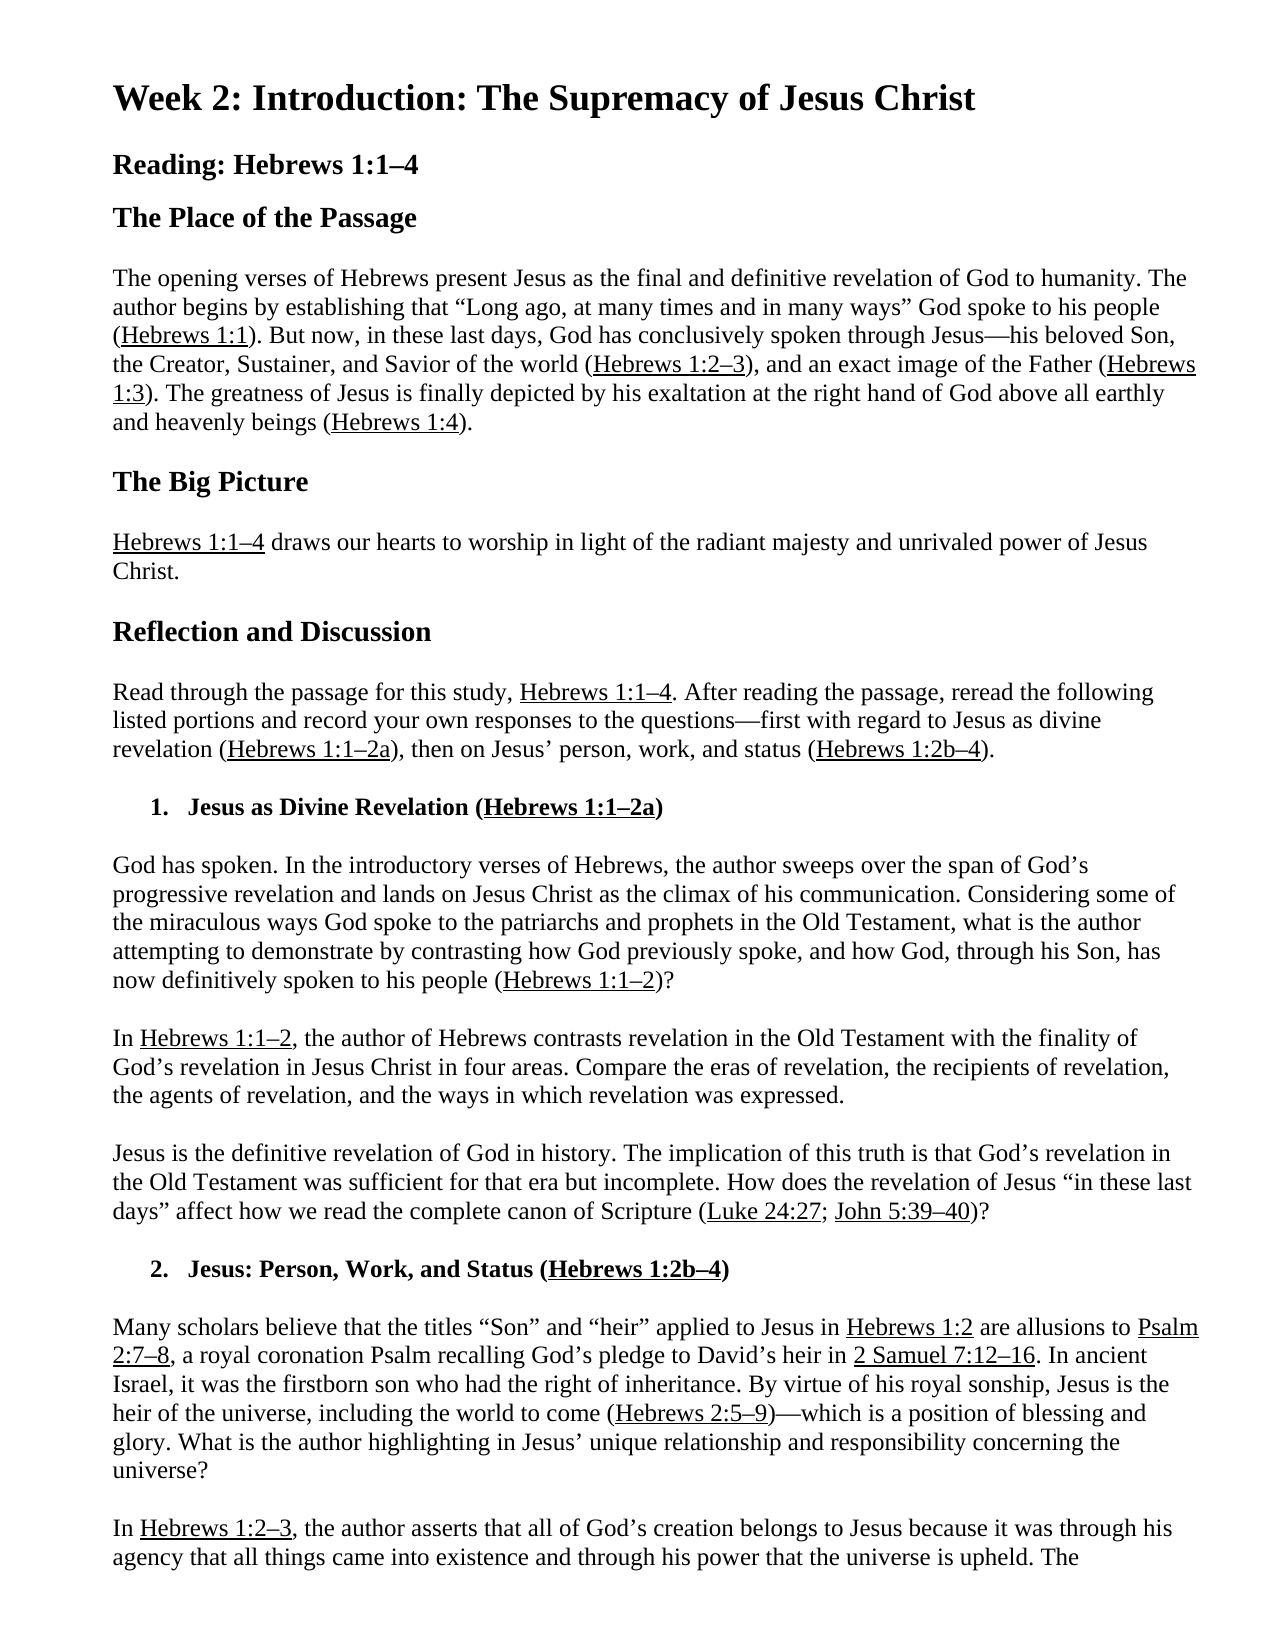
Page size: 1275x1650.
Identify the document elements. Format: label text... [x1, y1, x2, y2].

text Reading: Hebrews 1:1–4 [112, 147, 1200, 181]
text Many scholars believe that the titles “Son” and “heir” applied to Jesus in Hebrews 1:2 are allusions to Psalm 2:7–8, a royal coronation Psalm recalling God’s pledge to David’s heir in 2 Samuel 7:12–16. In ancient Israel, it was the firstborn son who had the right of inheritance. By virtue of his royal sonship, Jesus is the heir of the universe, including the world to come (Hebrews 2:5–9)—which is a position of blessing and glory. What is the author highlighting in Jesus’ unique relationship and responsibility concerning the universe? [112, 1312, 1200, 1484]
text Hebrews 1:1–4 draws our hearts to worship in light of the radiant majesty and unrivaled power of Jesus Christ. [112, 527, 1200, 585]
text Read through the passage for this study, Hebrews 1:1–4. After reading the passage, reread the following listed portions and record your own responses to the questions—first with regard to Jesus as divine revelation (Hebrews 1:1–2a), then on Jesus’ person, work, and status (Hebrews 1:2b–4). [112, 677, 1200, 763]
text Week 2: Introduction: The Supremacy of Jesus Christ [112, 75, 1200, 118]
text God has spoken. In the introductory verses of Hebrews, the author sweeps over the span of God’s progressive revelation and lands on Jesus Christ as the climax of his communication. Considering some of the miraculous ways God spoke to the patriarchs and prophets in the Old Testament, what is the author attempting to demonstrate by contrasting how God previously spoke, and how God, through his Son, has now definitively spoken to his people (Hebrews 1:1–2)? [112, 850, 1200, 994]
list Jesus as Divine Revelation (Hebrews 1:1–2a) [150, 792, 1200, 821]
text The Place of the Passage [112, 200, 1200, 234]
list Jesus: Person, Work, and Status (Hebrews 1:2b–4) [150, 1254, 1200, 1282]
text Reflection and Discussion [112, 614, 1200, 647]
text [112, 1513, 1200, 1571]
text In Hebrews 1:1–2, the author of Hebrews contrasts revelation in the Old Testament with the finality of God’s revelation in Jesus Christ in four areas. Compare the eras of revelation, the recipients of revelation, the agents of revelation, and the ways in which revelation was expressed. [112, 1023, 1200, 1109]
text The Big Picture [112, 464, 1200, 498]
text Jesus is the definitive revelation of God in history. The implication of this truth is that God’s revelation in the Old Testament was sufficient for that era but incomplete. How does the revelation of Jesus “in these last days” affect how we read the complete canon of Scripture (Luke 24:27; John 5:39–40)? [112, 1138, 1200, 1224]
text The opening verses of Hebrews present Jesus as the final and definitive revelation of God to humanity. The author begins by establishing that “Long ago, at many times and in many ways” God spoke to his people (Hebrews 1:1). But now, in these last days, God has conclusively spoken through Jesus—his beloved Son, the Creator, Sustainer, and Savior of the world (Hebrews 1:2–3), and an exact image of the Father (Hebrews 1:3). The greatness of Jesus is finally depicted by his exaltation at the right hand of God above all earthly and heavenly beings (Hebrews 1:4). [112, 263, 1200, 435]
